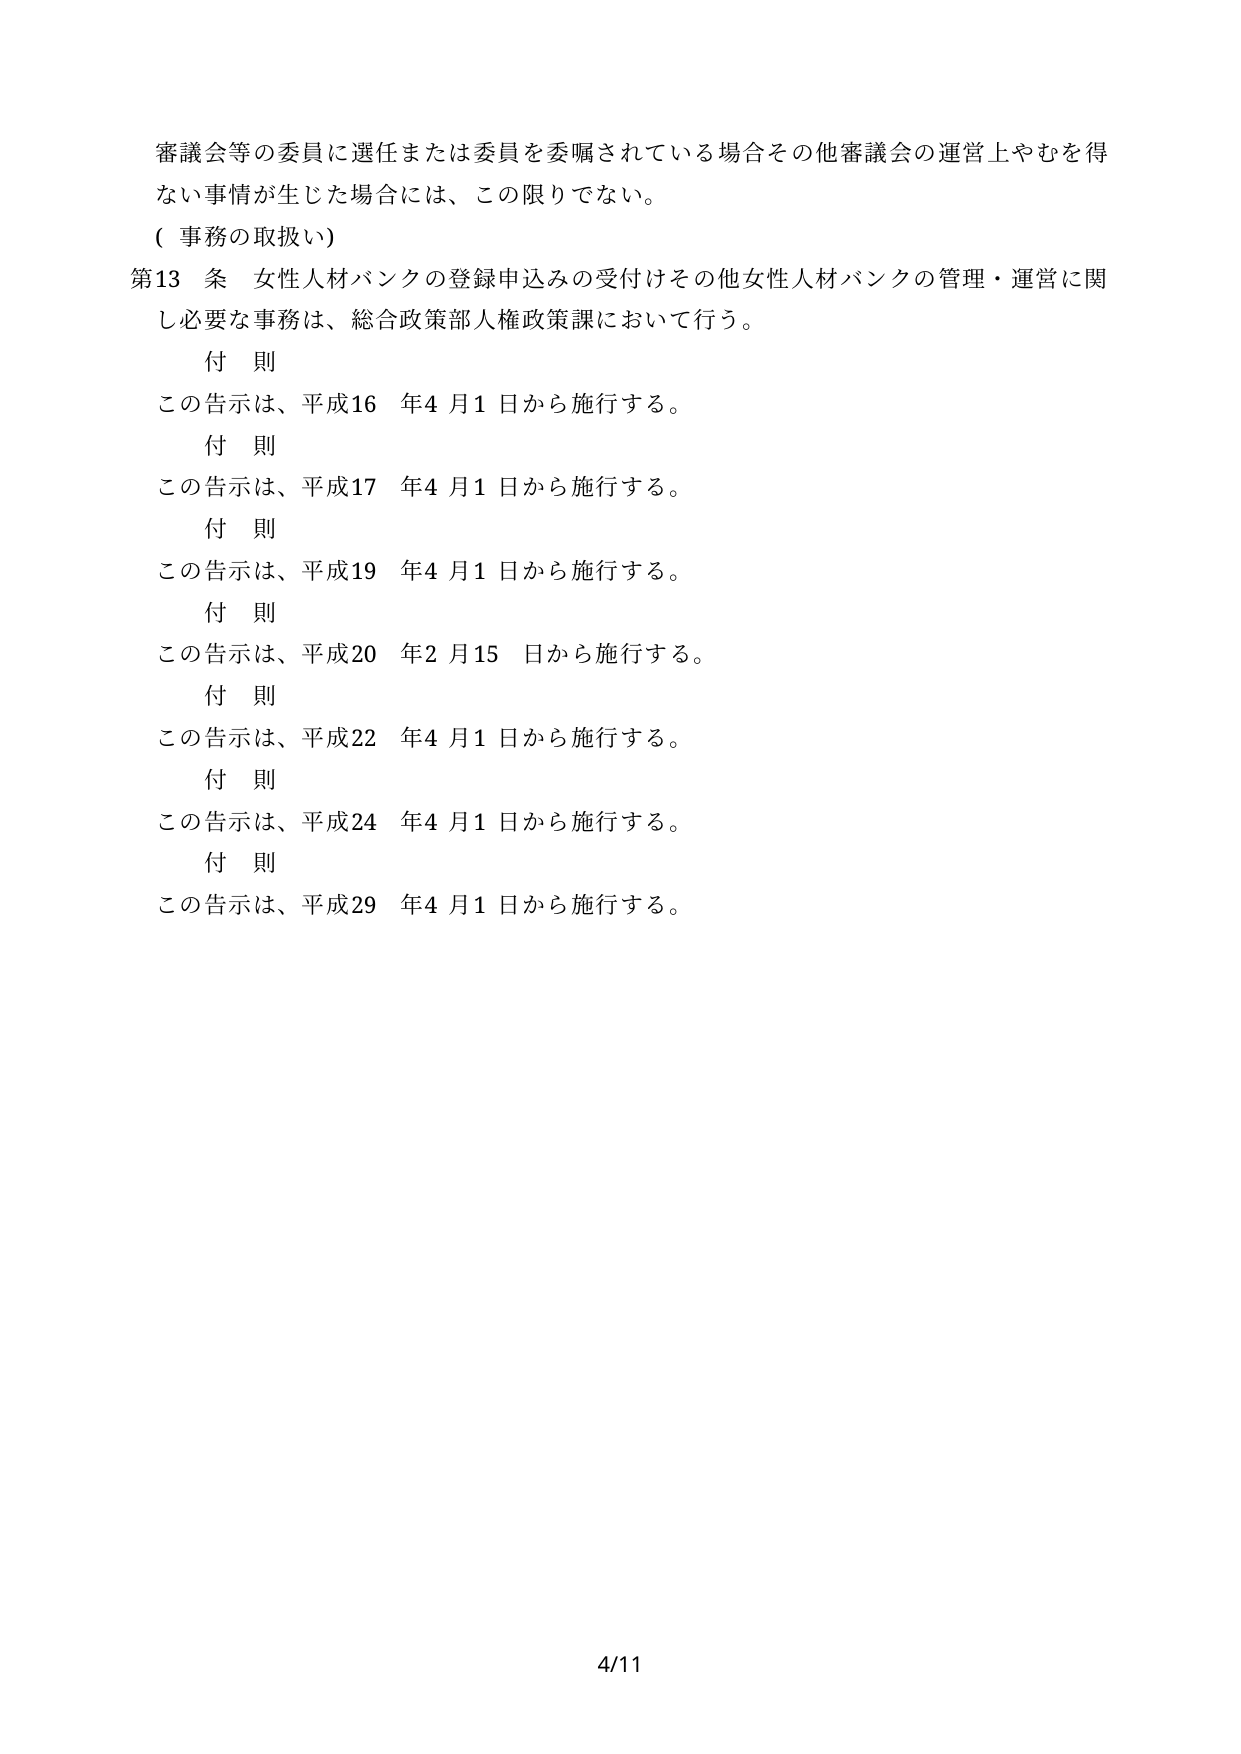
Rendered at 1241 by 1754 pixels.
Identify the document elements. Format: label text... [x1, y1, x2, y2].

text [131, 131, 1110, 214]
text 付 則 [199, 758, 1110, 799]
text 付 則 [199, 841, 1110, 883]
text この告示は、平成24年4月1日から施行する。 [131, 799, 1110, 841]
text 第13条 女性人材バンクの登録申込みの受付けその他女性人材バンクの管理・運営に関し必要な事務は、総合政策部人権政策課において行う。 [131, 256, 1110, 340]
text この告示は、平成22年4月1日から施行する。 [131, 716, 1110, 758]
text この告示は、平成29年4月1日から施行する。 [131, 883, 1110, 925]
text この告示は、平成16年4月1日から施行する。 [131, 382, 1110, 423]
text 付 則 [199, 340, 1110, 382]
text (事務の取扱い) [153, 214, 1110, 256]
text 付 則 [199, 507, 1110, 549]
text この告示は、平成19年4月1日から施行する。 [131, 549, 1110, 591]
text 付 則 [199, 674, 1110, 716]
text 付 則 [199, 423, 1110, 465]
text この告示は、平成20年2月15日から施行する。 [131, 632, 1110, 674]
text この告示は、平成17年4月1日から施行する。 [131, 465, 1110, 507]
text 付 則 [199, 591, 1110, 632]
